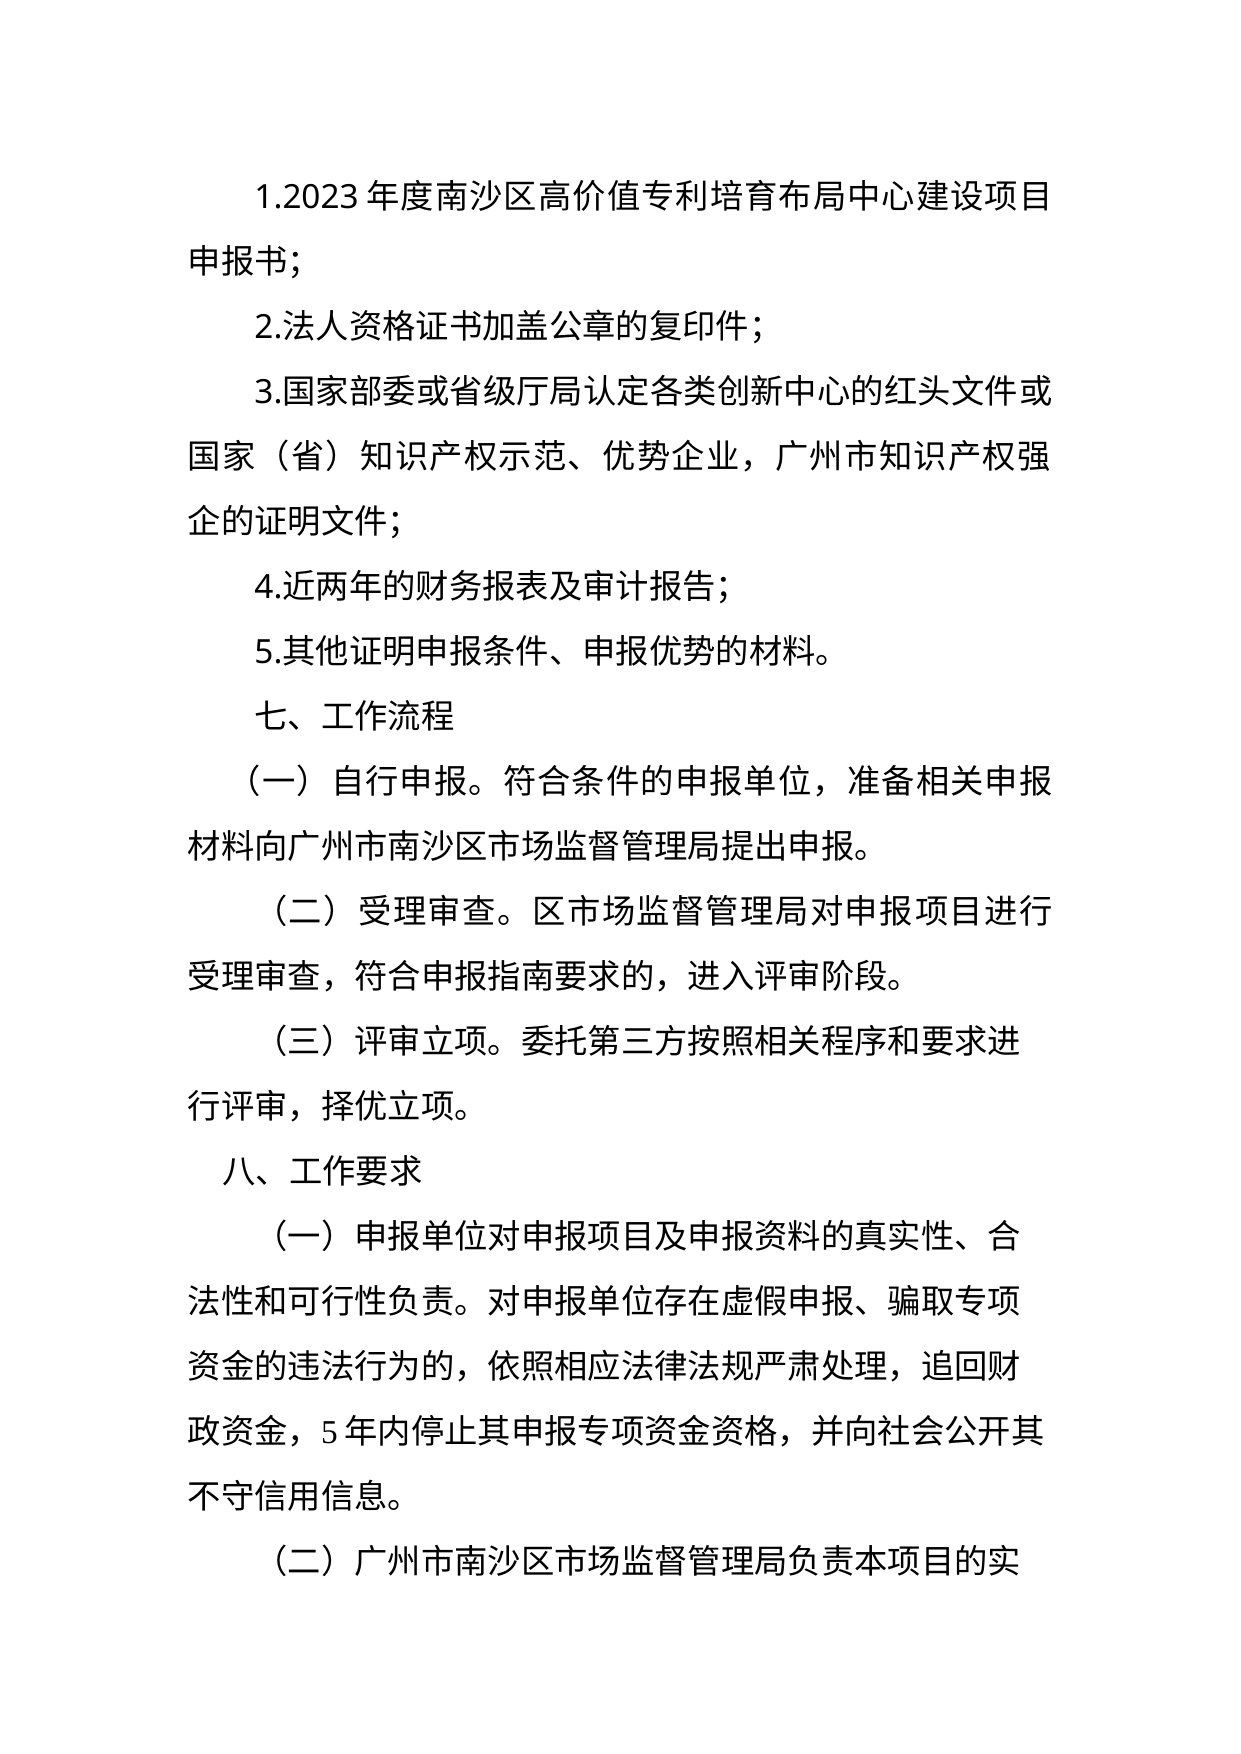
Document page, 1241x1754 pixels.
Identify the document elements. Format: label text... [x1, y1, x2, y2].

text 七、工作流程 [187, 682, 1053, 747]
text （一）申报单位对申报项目及申报资料的真实性、合法性和可行性负责。对申报单位存在虚假申报、骗取专项资金的违法行为的，依照相应法律法规严肃处理，追回财政资金，5年内停止其申报专项资金资格，并向社会公开其不守信用信息。 [187, 1202, 1053, 1527]
text 1.2023年度南沙区高价值专利培育布局中心建设项目申报书； [187, 162, 1053, 292]
text 4.近两年的财务报表及审计报告； [187, 552, 1053, 617]
text 2.法人资格证书加盖公章的复印件； [187, 292, 1053, 357]
text 八、工作要求 [187, 1137, 1053, 1202]
text （一）自行申报。符合条件的申报单位，准备相关申报材料向广州市南沙区市场监督管理局提出申报。 [187, 747, 1053, 877]
text 5.其他证明申报条件、申报优势的材料。 [187, 617, 1053, 682]
text （三）评审立项。委托第三方按照相关程序和要求进行评审，择优立项。 [187, 1007, 1053, 1137]
text （二）受理审查。区市场监督管理局对申报项目进行受理审查，符合申报指南要求的，进入评审阶段。 [187, 877, 1053, 1007]
text 3.国家部委或省级厅局认定各类创新中心的红头文件或国家（省）知识产权示范、优势企业，广州市知识产权强企的证明文件； [187, 357, 1053, 552]
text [187, 1527, 1053, 1592]
